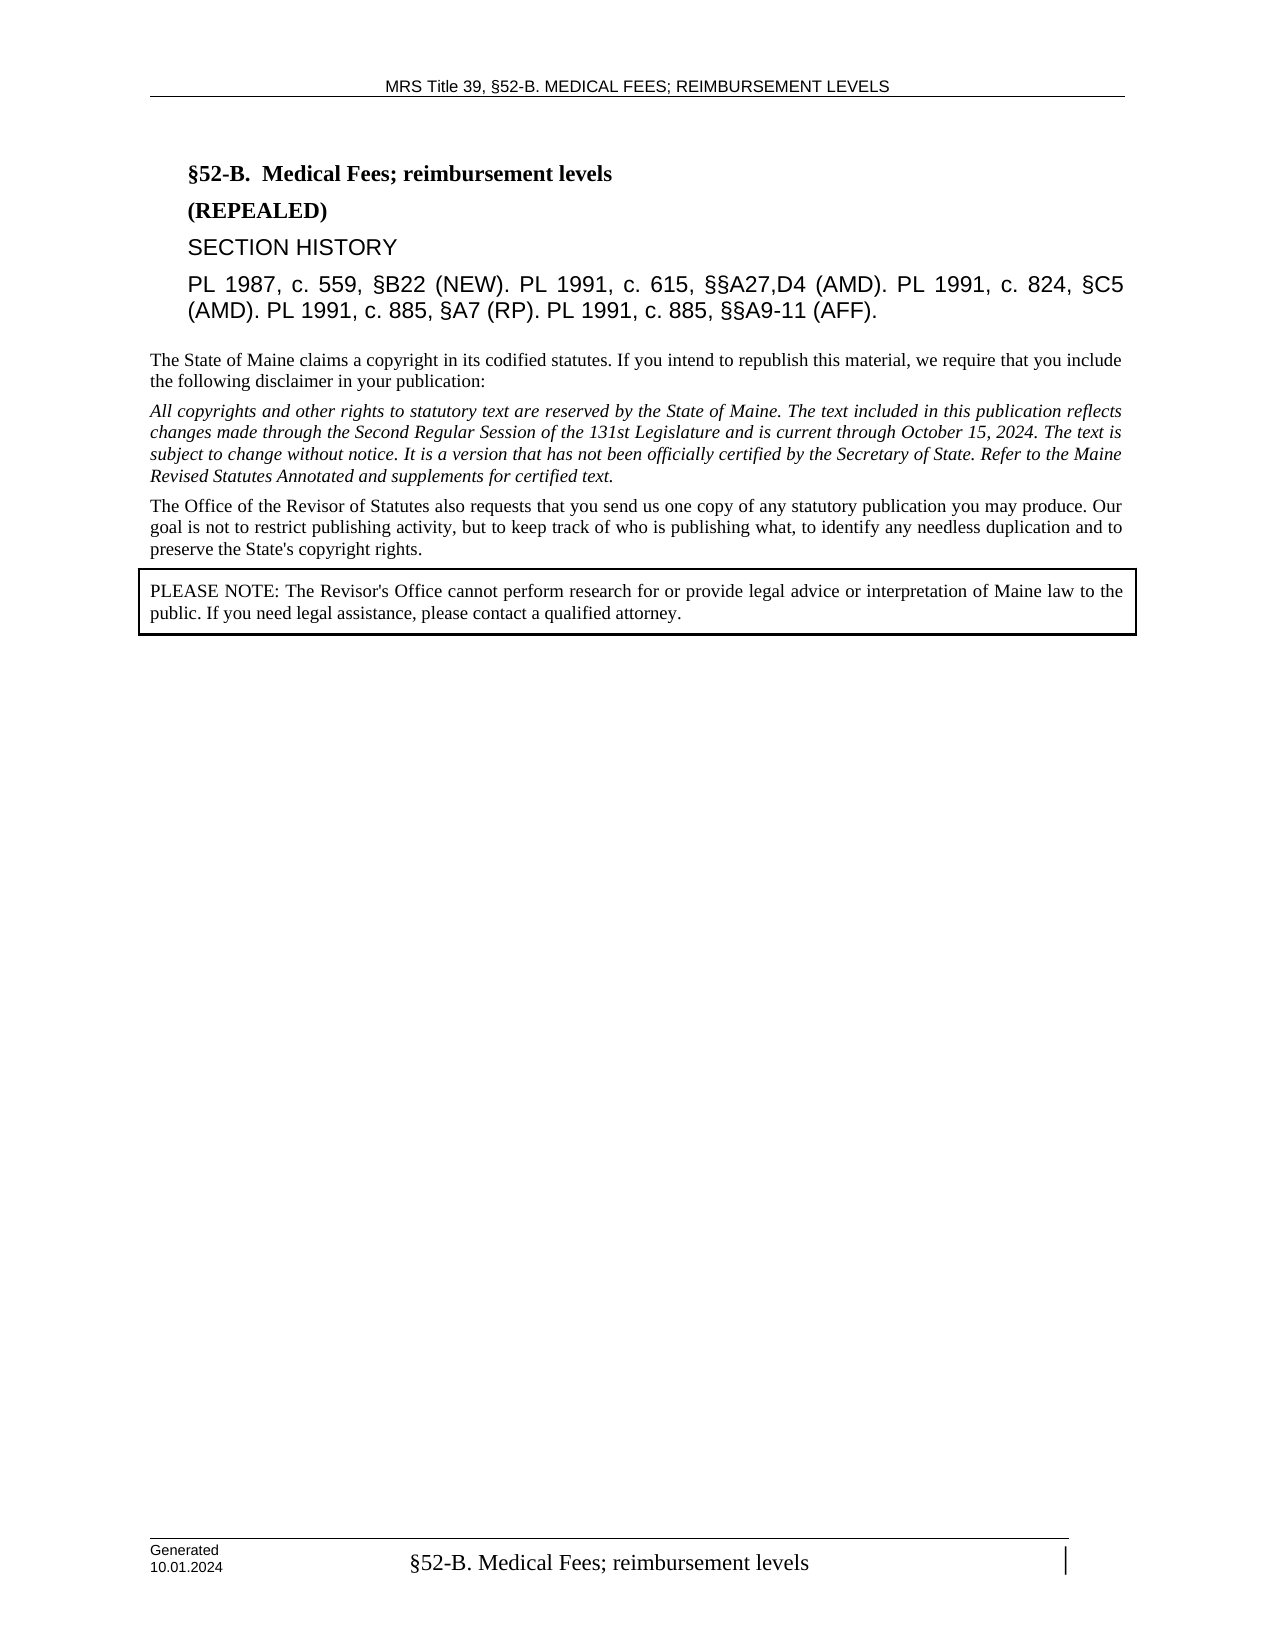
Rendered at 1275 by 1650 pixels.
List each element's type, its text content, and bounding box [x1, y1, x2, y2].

text PLEASE NOTE: The Revisor's Office cannot perform research for or provide legal advice or interpretation of Maine law to the public. If you need legal assistance, please contact a qualified attorney. [140, 570, 1135, 633]
text All copyrights and other rights to statutory text are reserved by the State of Maine. The text included in this publication reflects changes made through the Second Regular Session of the 131st Legislature and is current through October 15, 2024 . The text is subject to change without notice. It is a version that has not been officially certified by the Secretary of State. Refer to the Maine Revised Statutes Annotated and supplements for certified text. [150, 400, 1125, 486]
text (REPEALED) [187, 197, 1125, 223]
text The Office of the Revisor of Statutes also requests that you send us one copy of any statutory publication you may produce. Our goal is not to restrict publishing activity, but to keep track of who is publishing what, to identify any needless duplication and to preserve the State's copyright rights. [150, 494, 1125, 559]
text The State of Maine claims a copyright in its codified statutes. If you intend to republish this material, we require that you include the following disclaimer in your publication: [150, 348, 1125, 392]
text §52-B. Medical Fees; reimbursement levels [187, 160, 1125, 187]
text PL 1987, c. 559, §B22 (NEW). PL 1991, c. 615, §§A27,D4 (AMD). PL 1991, c. 824, §C5 (AMD). PL 1991, c. 885, §A7 (RP). PL 1991, c. 885, §§A9-11 (AFF). [187, 271, 1125, 323]
text SECTION HISTORY [187, 234, 1125, 260]
